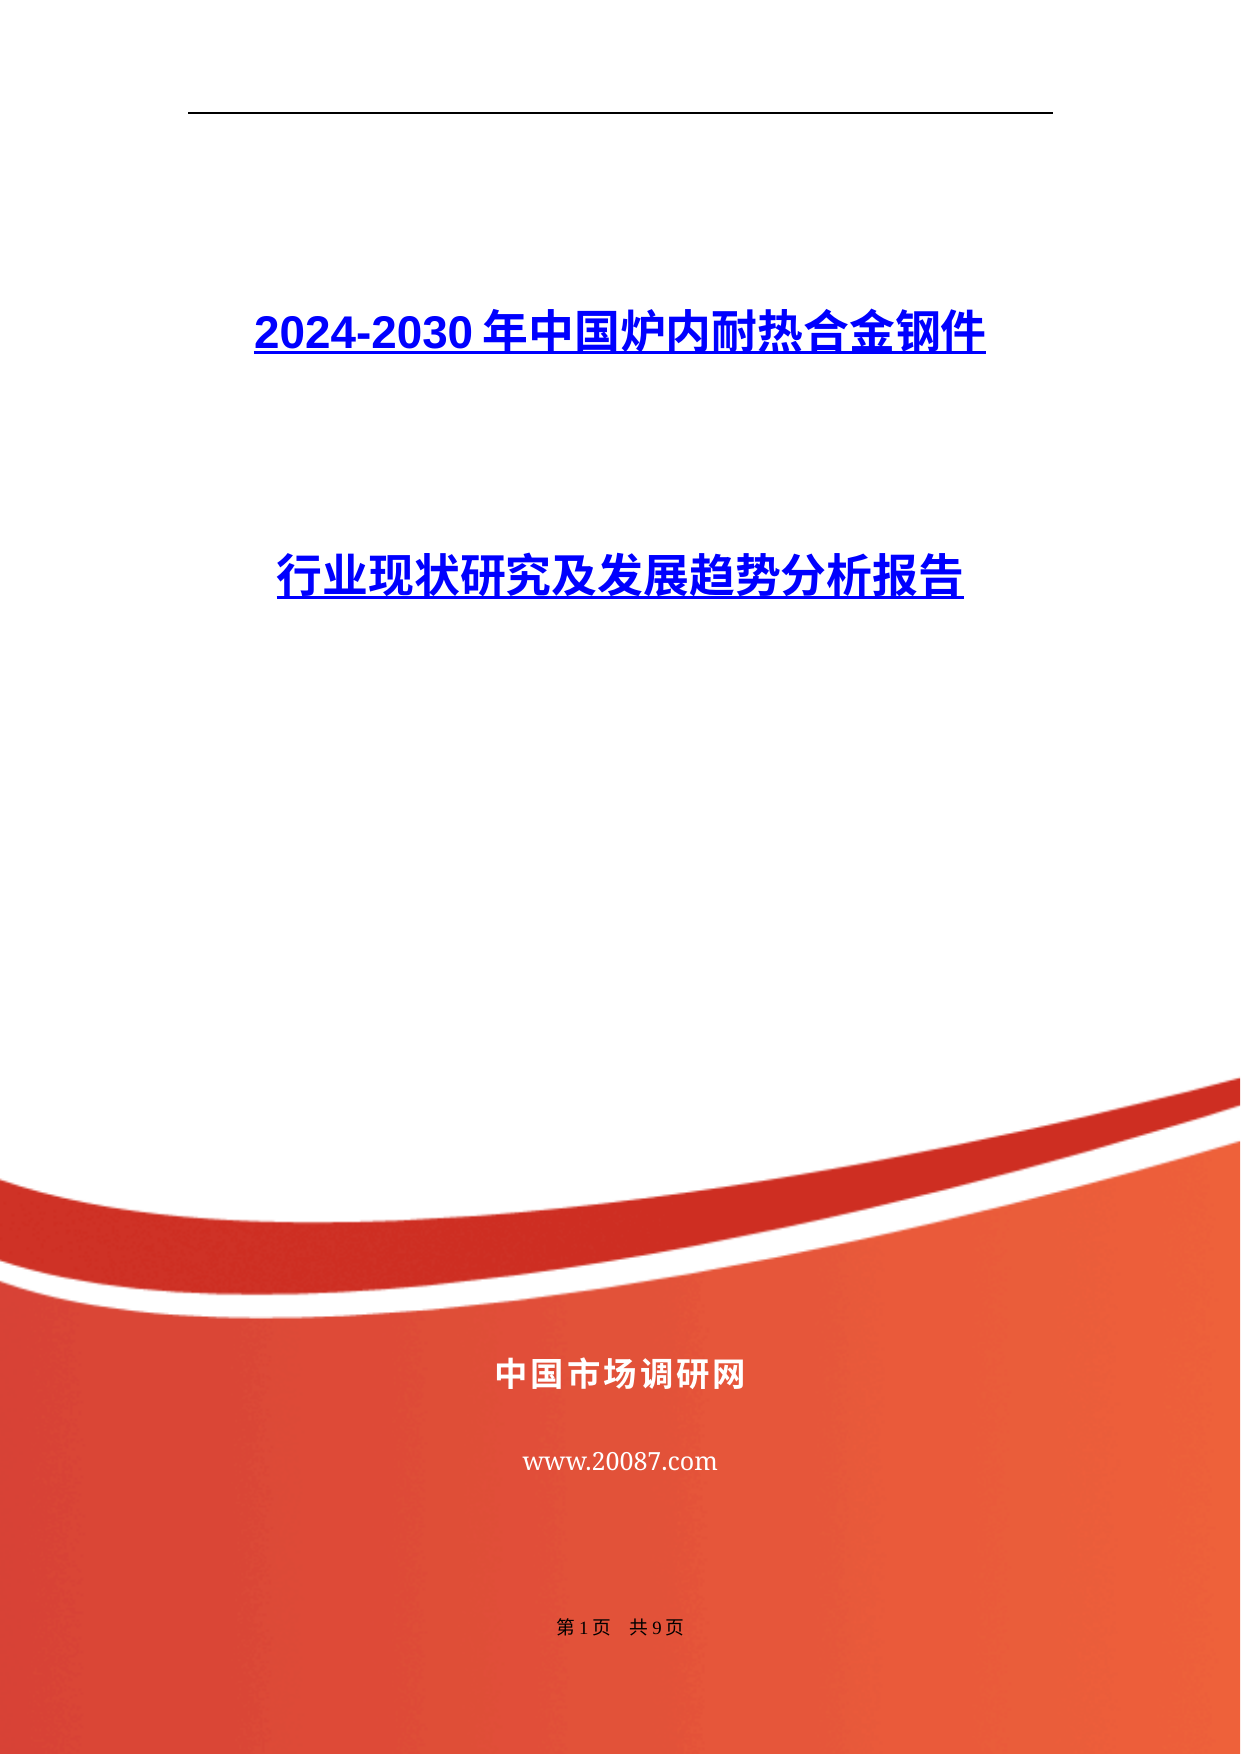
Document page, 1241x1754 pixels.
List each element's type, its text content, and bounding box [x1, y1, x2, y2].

text www.20087.com [187, 1428, 1053, 1493]
picture [0, 1006, 1241, 1754]
subtitle 中国市场调研网 [187, 1339, 1053, 1404]
table_header 2024-2030年中国炉内耐热合金钢件行业现状研究及发展趋势分析报告 [188, 207, 1053, 773]
